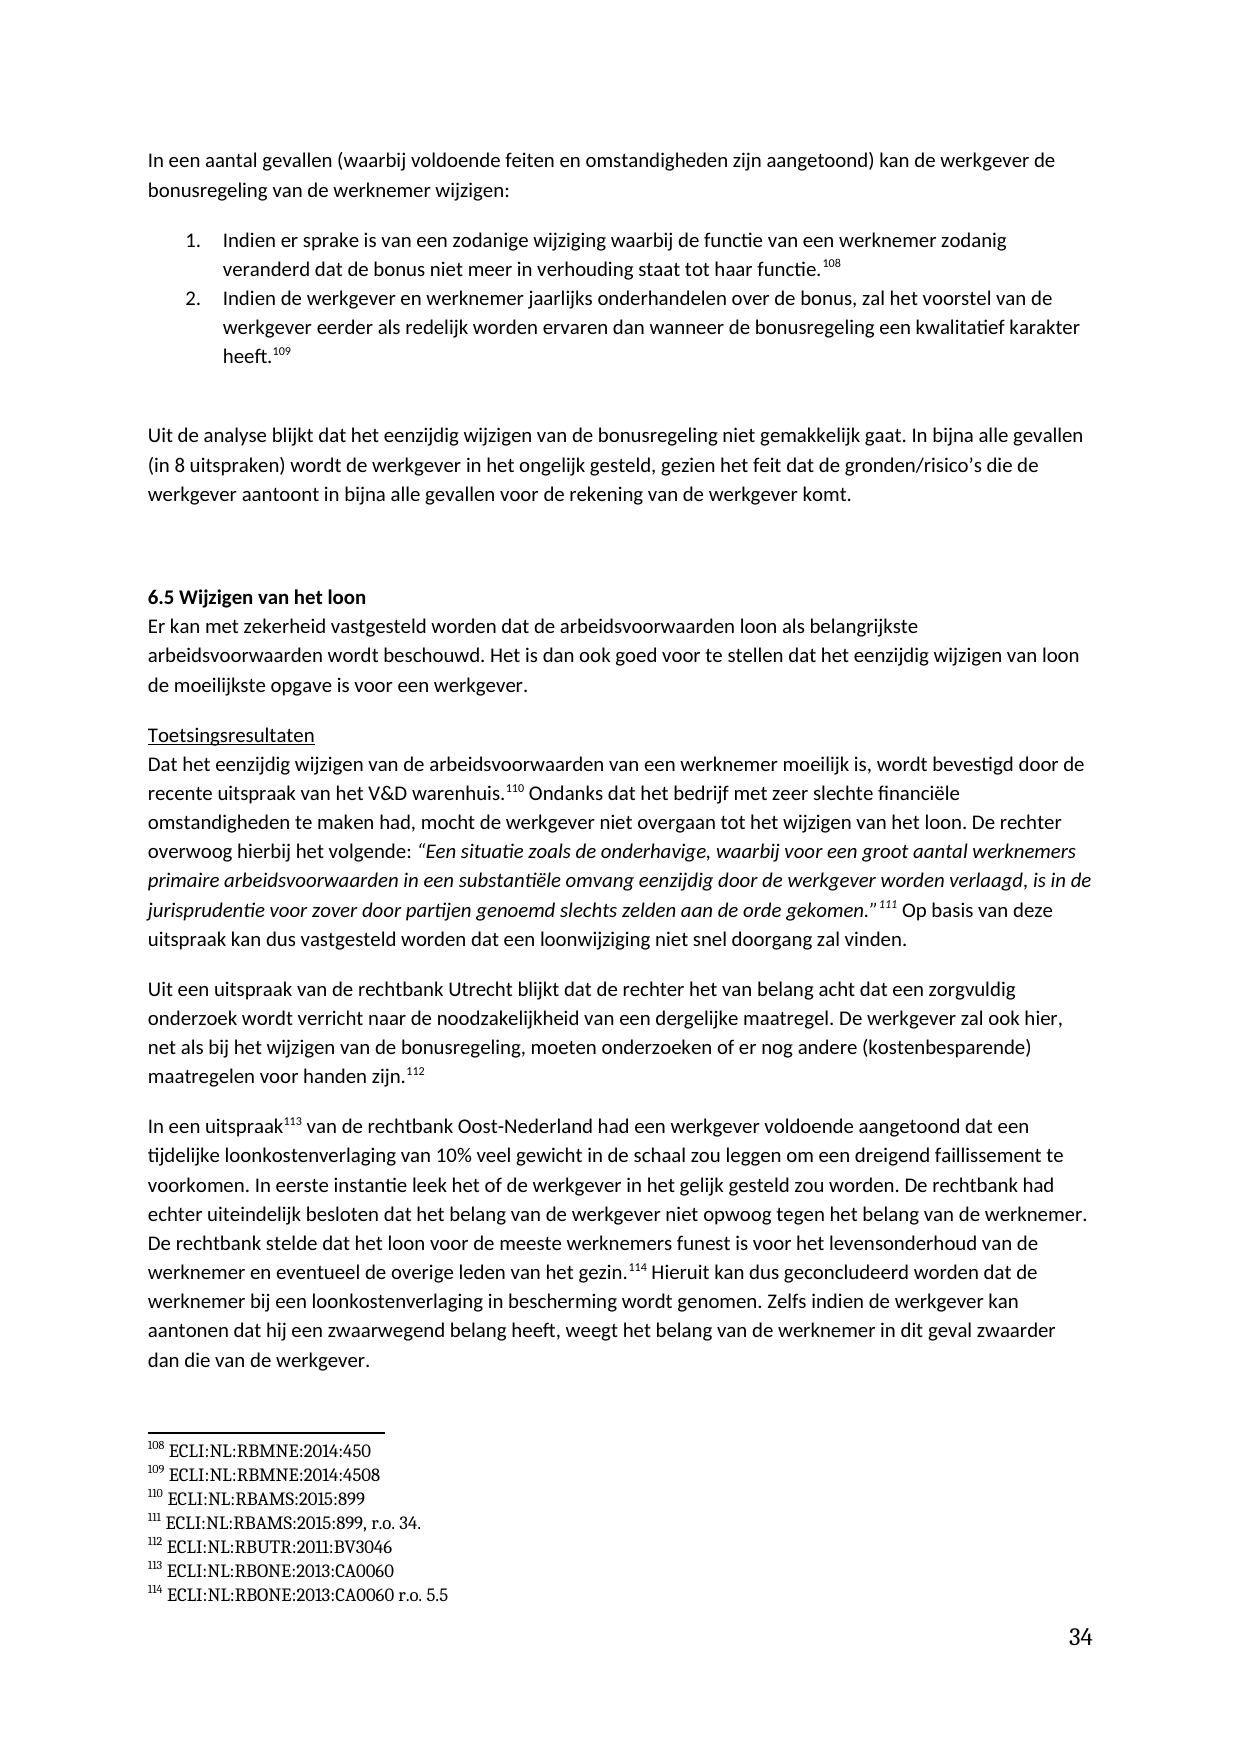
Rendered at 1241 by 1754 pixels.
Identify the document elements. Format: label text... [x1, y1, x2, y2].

text In een uitspraak van de rechtbank Oost-Nederland had een werkgever voldoende aangetoond dat een tijdelijke loonkostenverlaging van 10% veel gewicht in de schaal zou leggen om een dreigend faillissement te voorkomen. In eerste instantie leek het of de werkgever in het gelijk gesteld zou worden. De rechtbank had echter uiteindelijk besloten dat het belang van de werkgever niet opwoog tegen het belang van de werknemer. De rechtbank stelde dat het loon voor de meeste werknemers funest is voor het levensonderhoud van de werknemer en eventueel de overige leden van het gezin. Hieruit kan dus geconcludeerd worden dat de werknemer bij een loonkostenverlaging in bescherming wordt genomen. Zelfs indien de werkgever kan aantonen dat hij een zwaarwegend belang heeft, weegt het belang van de werknemer in dit geval zwaarder dan die van de werkgever. [148, 1113, 1093, 1372]
text In een aantal gevallen (waarbij voldoende feiten en omstandigheden zijn aangetoond) kan de werkgever de bonusregeling van de werknemer wijzigen: [148, 148, 1093, 202]
text Toetsingsresultaten Dat het eenzijdig wijzigen van de arbeidsvoorwaarden van een werknemer moeilijk is, wordt bevestigd door de recente uitspraak van het V&D warenhuis. Ondanks dat het bedrijf met zeer slechte financiële omstandigheden te maken had, mocht de werkgever niet overgaan tot het wijzigen van het loon. De rechter overwoog hierbij het volgende: “Een situatie zoals de onderhavige, waarbij voor een groot aantal werknemers primaire arbeidsvoorwaarden in een substantiële omvang eenzijdig door de werkgever worden verlaagd, is in de jurisprudentie voor zover door partijen genoemd slechts zelden aan de orde gekomen.” Op basis van deze uitspraak kan dus vastgesteld worden dat een loonwijziging niet snel doorgang zal vinden. [148, 722, 1093, 951]
text 6.5 Wijzigen van het loon Er kan met zekerheid vastgesteld worden dat de arbeidsvoorwaarden loon als belangrijkste arbeidsvoorwaarden wordt beschouwd. Het is dan ook goed voor te stellen dat het eenzijdig wijzigen van loon de moeilijkste opgave is voor een werkgever. [148, 584, 1093, 697]
list Indien er sprake is van een zodanige wijziging waarbij de functie van een werknemer zodanig veranderd dat de bonus niet meer in verhouding staat tot haar functie. [185, 227, 1093, 281]
list Indien de werkgever en werknemer jaarlijks onderhandelen over de bonus, zal het voorstel van de werkgever eerder als redelijk worden ervaren dan wanneer de bonusregeling een kwalitatief karakter heeft. [185, 285, 1093, 369]
text Uit de analyse blijkt dat het eenzijdig wijzigen van de bonusregeling niet gemakkelijk gaat. In bijna alle gevallen (in 8 uitspraken) wordt de werkgever in het ongelijk gesteld, gezien het feit dat de gronden/risico’s die de werkgever aantoont in bijna alle gevallen voor de rekening van de werkgever komt. [148, 423, 1093, 506]
text Uit een uitspraak van de rechtbank Utrecht blijkt dat de rechter het van belang acht dat een zorgvuldig onderzoek wordt verricht naar de noodzakelijkheid van een dergelijke maatregel. De werkgever zal ook hier, net als bij het wijzigen van de bonusregeling, moeten onderzoeken of er nog andere (kostenbesparende) maatregelen voor handen zijn. [148, 976, 1093, 1089]
